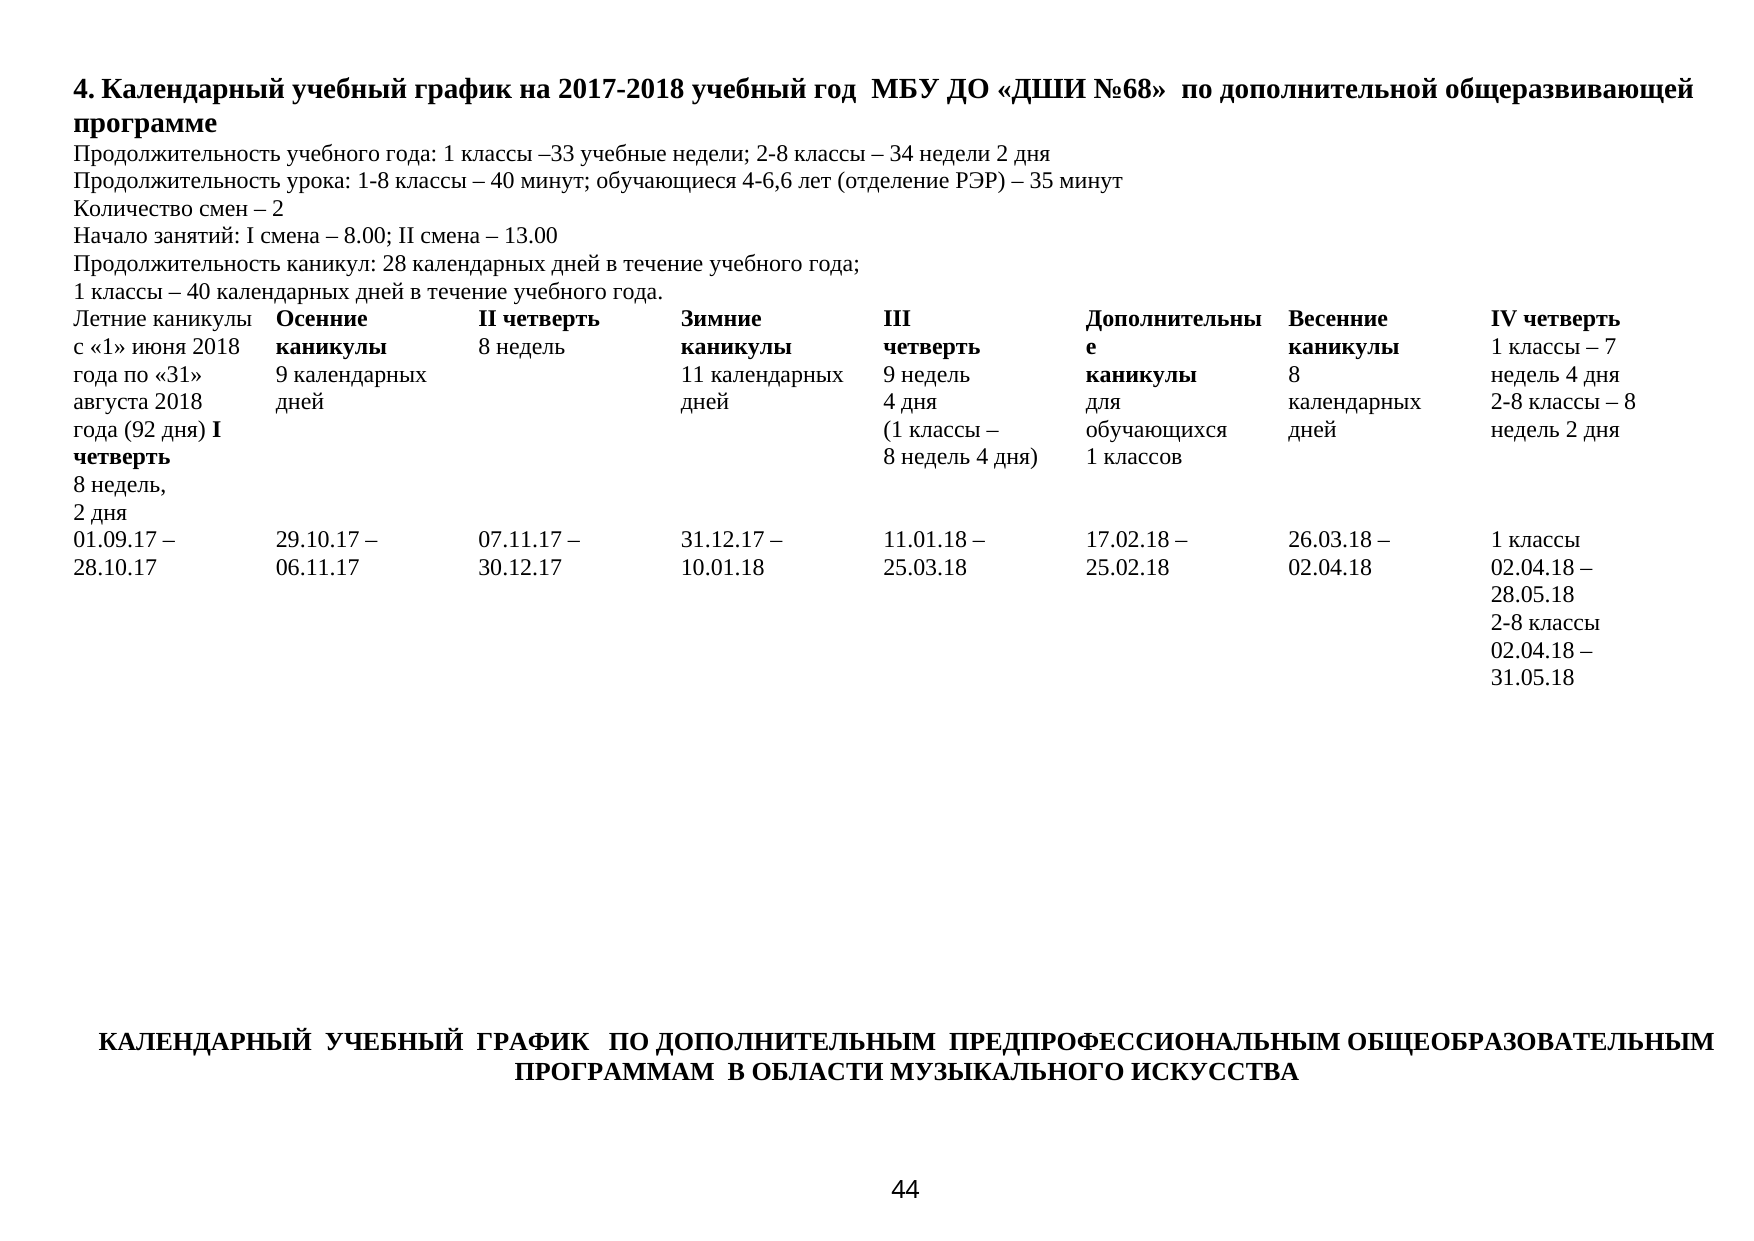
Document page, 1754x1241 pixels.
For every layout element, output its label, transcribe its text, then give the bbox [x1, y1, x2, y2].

text Начало занятий: I смена – 8.00; II смена – 13.00 [73, 222, 1737, 249]
text 1 классы – 40 календарных дней в течение учебного года. [73, 277, 1737, 304]
text Количество смен – 2 [73, 194, 1737, 222]
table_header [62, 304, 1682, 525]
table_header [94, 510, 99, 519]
text Продолжительность учебного года: 1 классы –33 учебные недели; 2-8 классы – 34 недели 2 дня [73, 139, 1737, 166]
text Продолжительность каникул: 28 календарных дней в течение учебного года; [73, 249, 1737, 277]
text 4. Календарный учебный график на 2017-2018 учебный год МБУ ДО «ДШИ №68» по дополнительной общеразвивающей программе [73, 72, 1737, 139]
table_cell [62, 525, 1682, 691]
text Продолжительность урока: 1-8 классы – 40 минут; обучающиеся 4-6,6 лет (отделение РЭР) – 35 минут [73, 166, 1737, 194]
text КаЛЕНДАРНЫЙ УЧЕБНЫЙ ГРАФИК ПО дополнительныМ предпрофессиональныМ общеобразовательныМ программАМ в области музыкального искусства [73, 1026, 1741, 1086]
